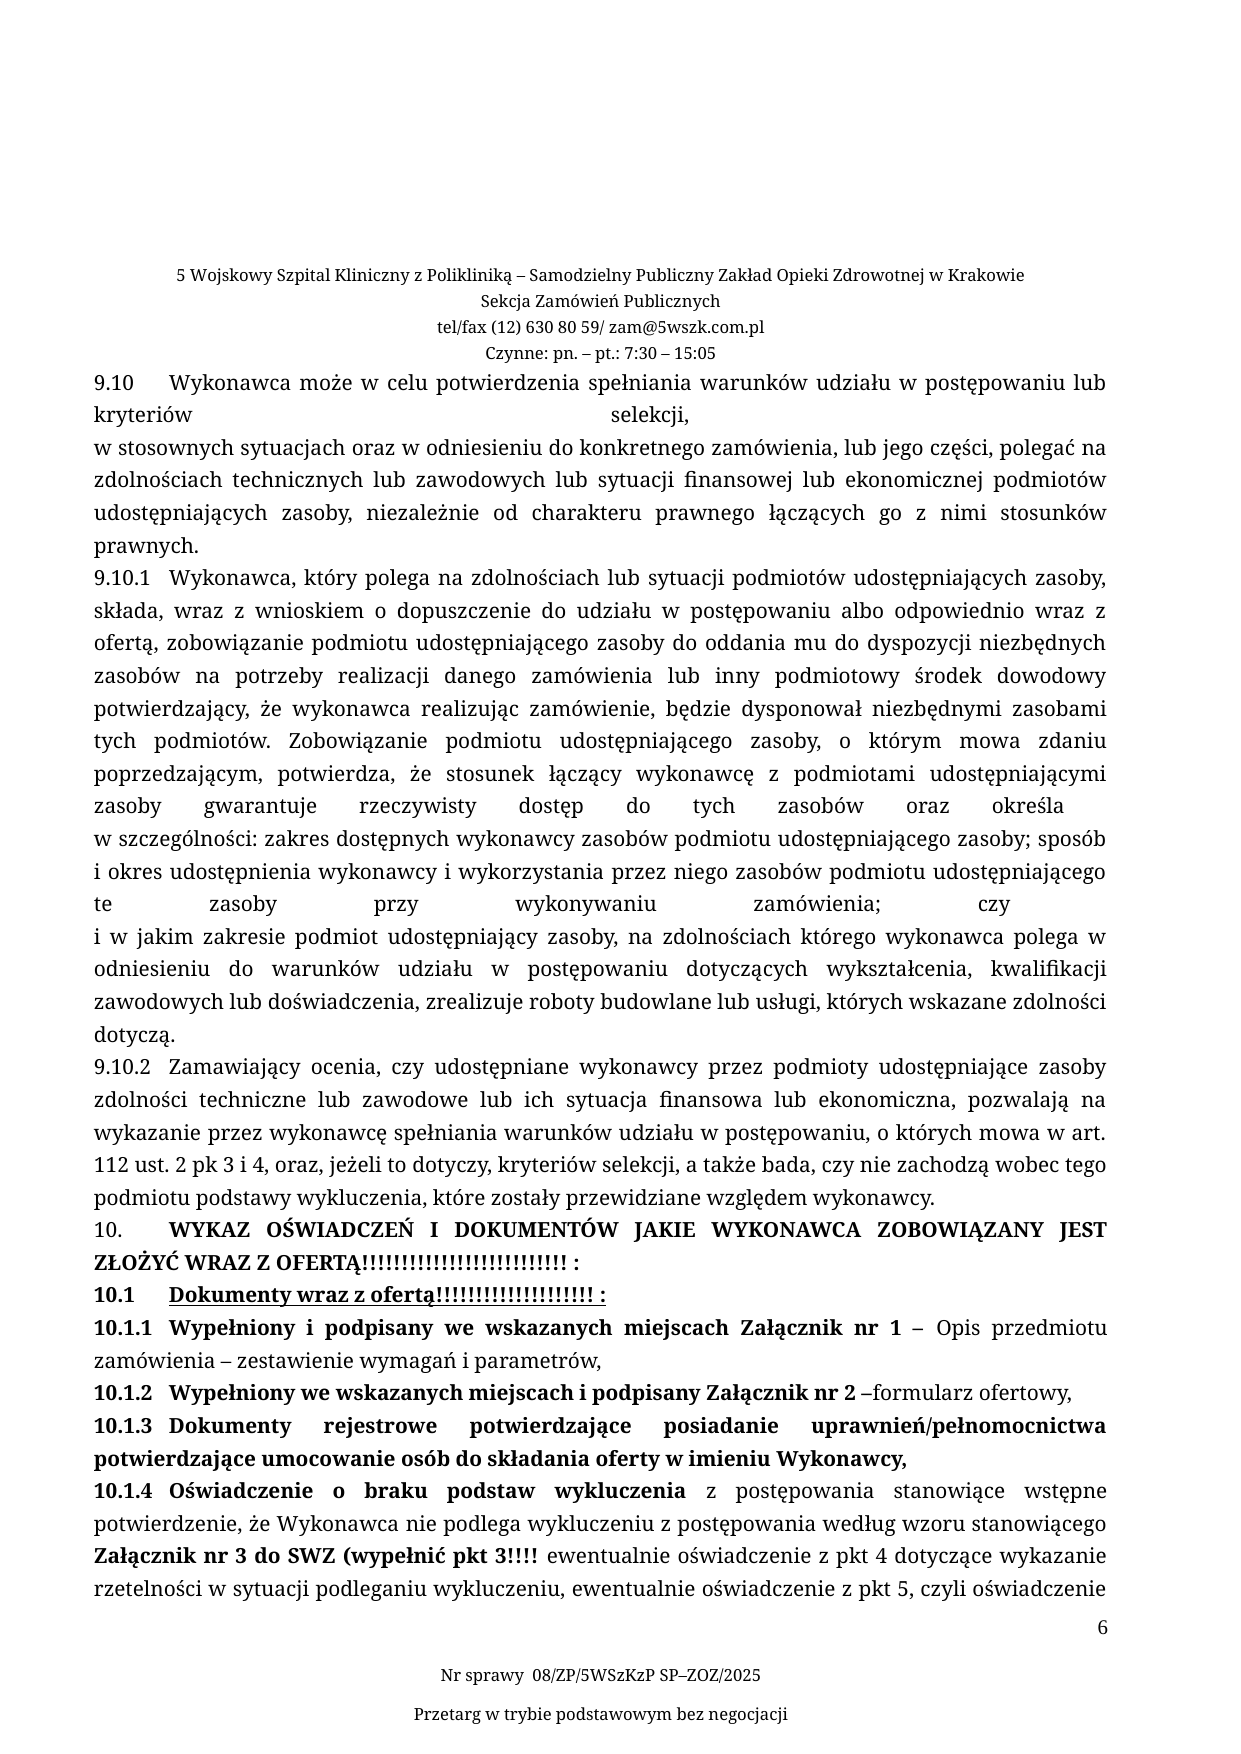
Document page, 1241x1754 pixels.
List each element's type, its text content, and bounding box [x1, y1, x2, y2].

list WYKAZ OŚWIADCZEŃ I DOKUMENTÓW JAKIE WYKONAWCA ZOBOWIĄZANY JEST ZŁOŻYĆ WRAZ Z OFERTĄ!!!!!!!!!!!!!!!!!!!!!!!!!! : [94, 1215, 1107, 1276]
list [94, 1476, 1107, 1602]
list Dokumenty rejestrowe potwierdzające posiadanie uprawnień/pełnomocnictwa potwierdzające umocowanie osób do składania oferty w imieniu Wykonawcy, [94, 1411, 1107, 1472]
text 10.1.1 Wypełniony i podpisany we wskazanych miejscach Załącznik nr 1 – Opis przedmiotu zamówienia – zestawienie wymagań i parametrów, [94, 1313, 1107, 1374]
list Dokumenty wraz z ofertą!!!!!!!!!!!!!!!!!!!! : [94, 1281, 1107, 1309]
list Wykonawca może w celu potwierdzenia spełniania warunków udziału w postępowaniu lub kryteriów selekcji, w stosownych sytuacjach oraz w odniesieniu do konkretnego zamówienia, lub jego części, polegać na zdolnościach technicznych lub zawodowych lub sytuacji finansowej lub ekonomicznej podmiotów udostępniających zasoby, niezależnie od charakteru prawnego łączących go z nimi stosunków prawnych. [94, 368, 1107, 559]
list Zamawiający ocenia, czy udostępniane wykonawcy przez podmioty udostępniające zasoby zdolności techniczne lub zawodowe lub ich sytuacja finansowa lub ekonomiczna, pozwalają na wykazanie przez wykonawcę spełniania warunków udziału w postępowaniu, o których mowa w art. 112 ust. 2 pk 3 i 4, oraz, jeżeli to dotyczy, kryteriów selekcji, a także bada, czy nie zachodzą wobec tego podmiotu podstawy wykluczenia, które zostały przewidziane względem wykonawcy. [94, 1052, 1107, 1211]
list Wypełniony we wskazanych miejscach i podpisany Załącznik nr 2 –formularz ofertowy, [94, 1378, 1107, 1407]
list Wykonawca, który polega na zdolnościach lub sytuacji podmiotów udostępniających zasoby, składa, wraz z wnioskiem o dopuszczenie do udziału w postępowaniu albo odpowiednio wraz z ofertą, zobowiązanie podmiotu udostępniającego zasoby do oddania mu do dyspozycji niezbędnych zasobów na potrzeby realizacji danego zamówienia lub inny podmiotowy środek dowodowy potwierdzający, że wykonawca realizując zamówienie, będzie dysponował niezbędnymi zasobami tych podmiotów. Zobowiązanie podmiotu udostępniającego zasoby, o którym mowa zdaniu poprzedzającym, potwierdza, że stosunek łączący wykonawcę z podmiotami udostępniającymi zasoby gwarantuje rzeczywisty dostęp do tych zasobów oraz określa w szczególności: zakres dostępnych wykonawcy zasobów podmiotu udostępniającego zasoby; sposób i okres udostępnienia wykonawcy i wykorzystania przez niego zasobów podmiotu udostępniającego te zasoby przy wykonywaniu zamówienia; czy i w jakim zakresie podmiot udostępniający zasoby, na zdolnościach którego wykonawca polega w odniesieniu do warunków udziału w postępowaniu dotyczących wykształcenia, kwalifikacji zawodowych lub doświadczenia, zrealizuje roboty budowlane lub usługi, których wskazane zdolności dotyczą. [94, 563, 1107, 1048]
